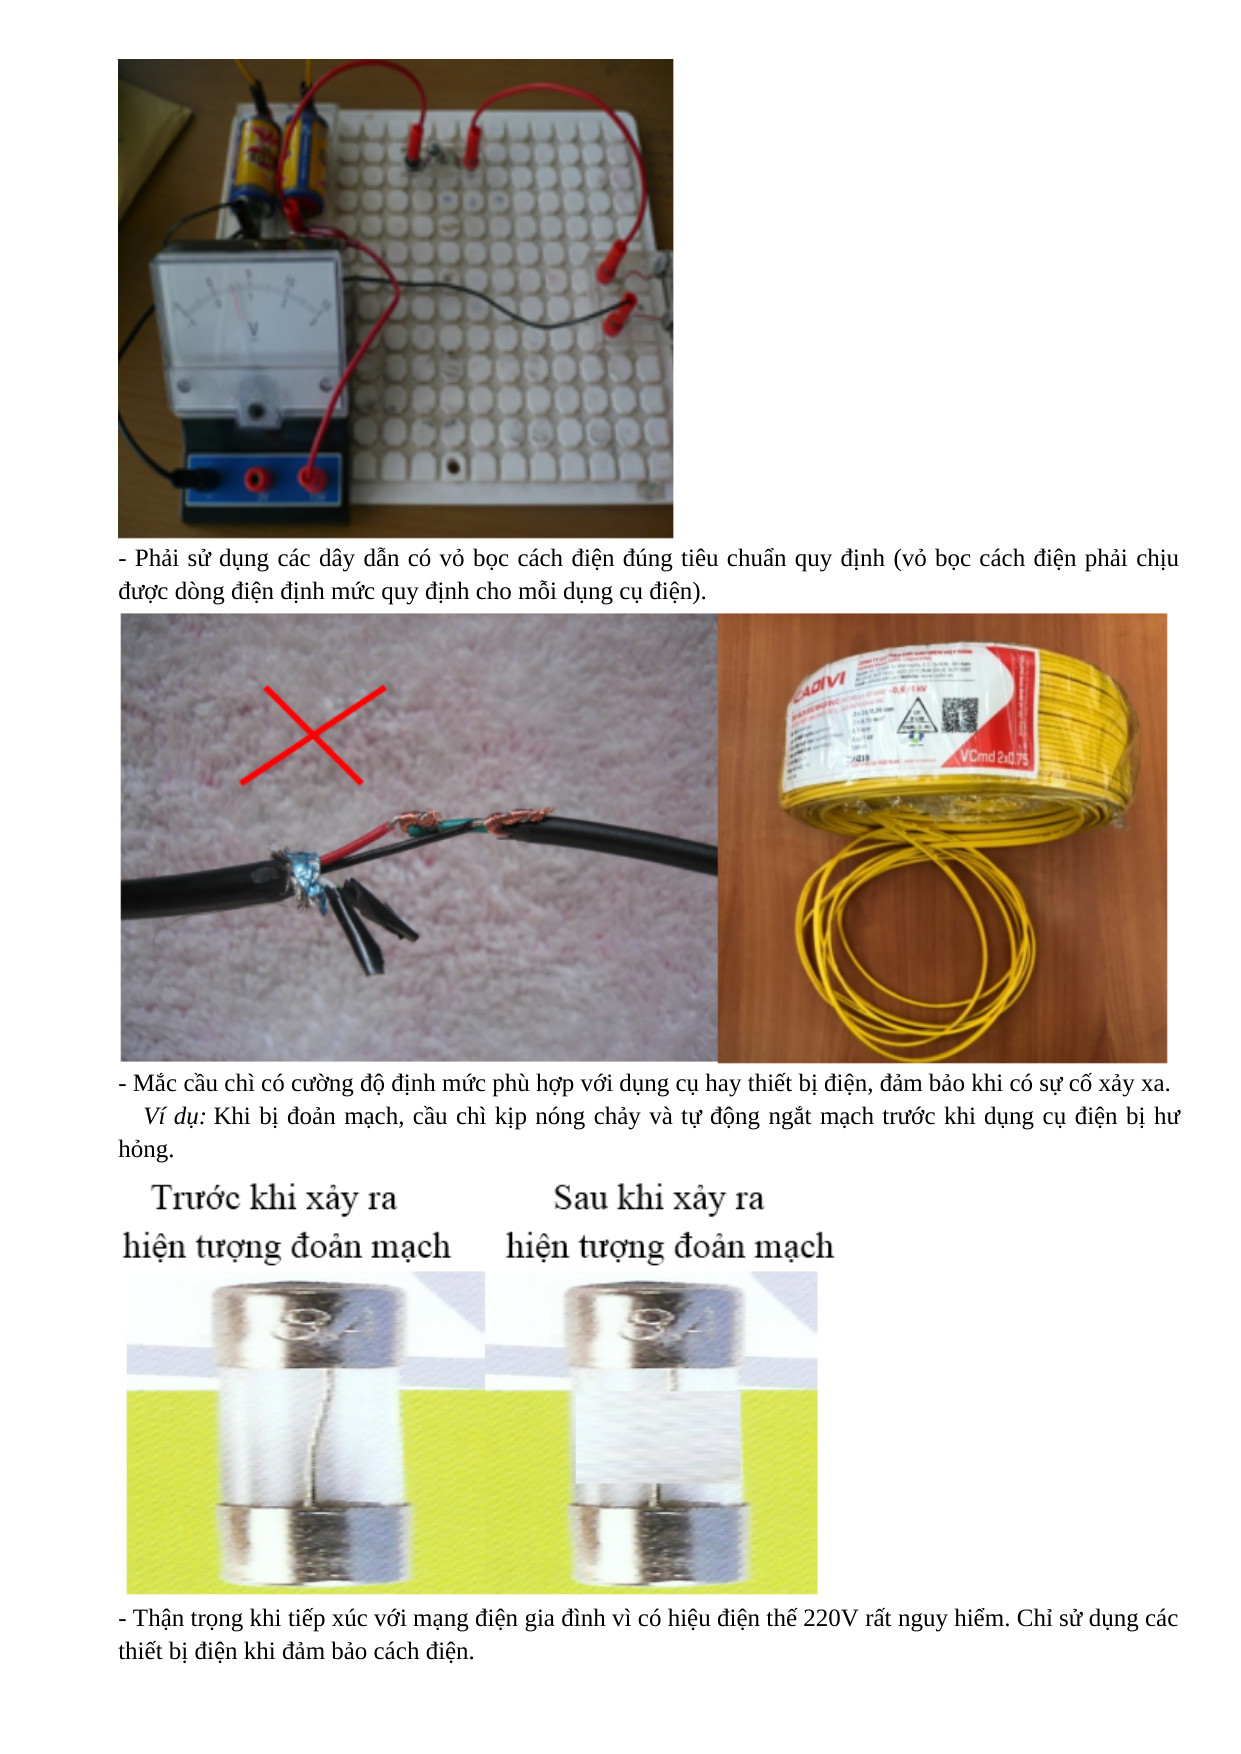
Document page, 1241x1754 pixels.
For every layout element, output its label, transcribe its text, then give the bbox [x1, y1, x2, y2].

picture [118, 609, 1169, 1065]
text - Thận trọng khi tiếp xúc với mạng điện gia đình vì có hiệu điện thế 220V rất nguy hiểm. Chỉ sử dụng các thiết bị điện khi đảm bảo cách điện. [118, 1603, 1181, 1664]
text - Phải sử dụng các dây dẫn có vỏ bọc cách điện đúng tiêu chuẩn quy định (vỏ bọc cách điện phải chịu được dòng điện định mức quy định cho mỗi dụng cụ điện). [118, 543, 1181, 605]
text Ví dụ: Khi bị đoản mạch, cầu chì kịp nóng chảy và tự động ngắt mạch trước khi dụng cụ điện bị hư hỏng. [118, 1101, 1181, 1163]
text - Mắc cầu chì có cường độ định mức phù hợp với dụng cụ hay thiết bị điện, đảm bảo khi có sự cố xảy xa. [118, 1068, 1181, 1097]
picture [118, 59, 674, 540]
picture [118, 1167, 836, 1599]
